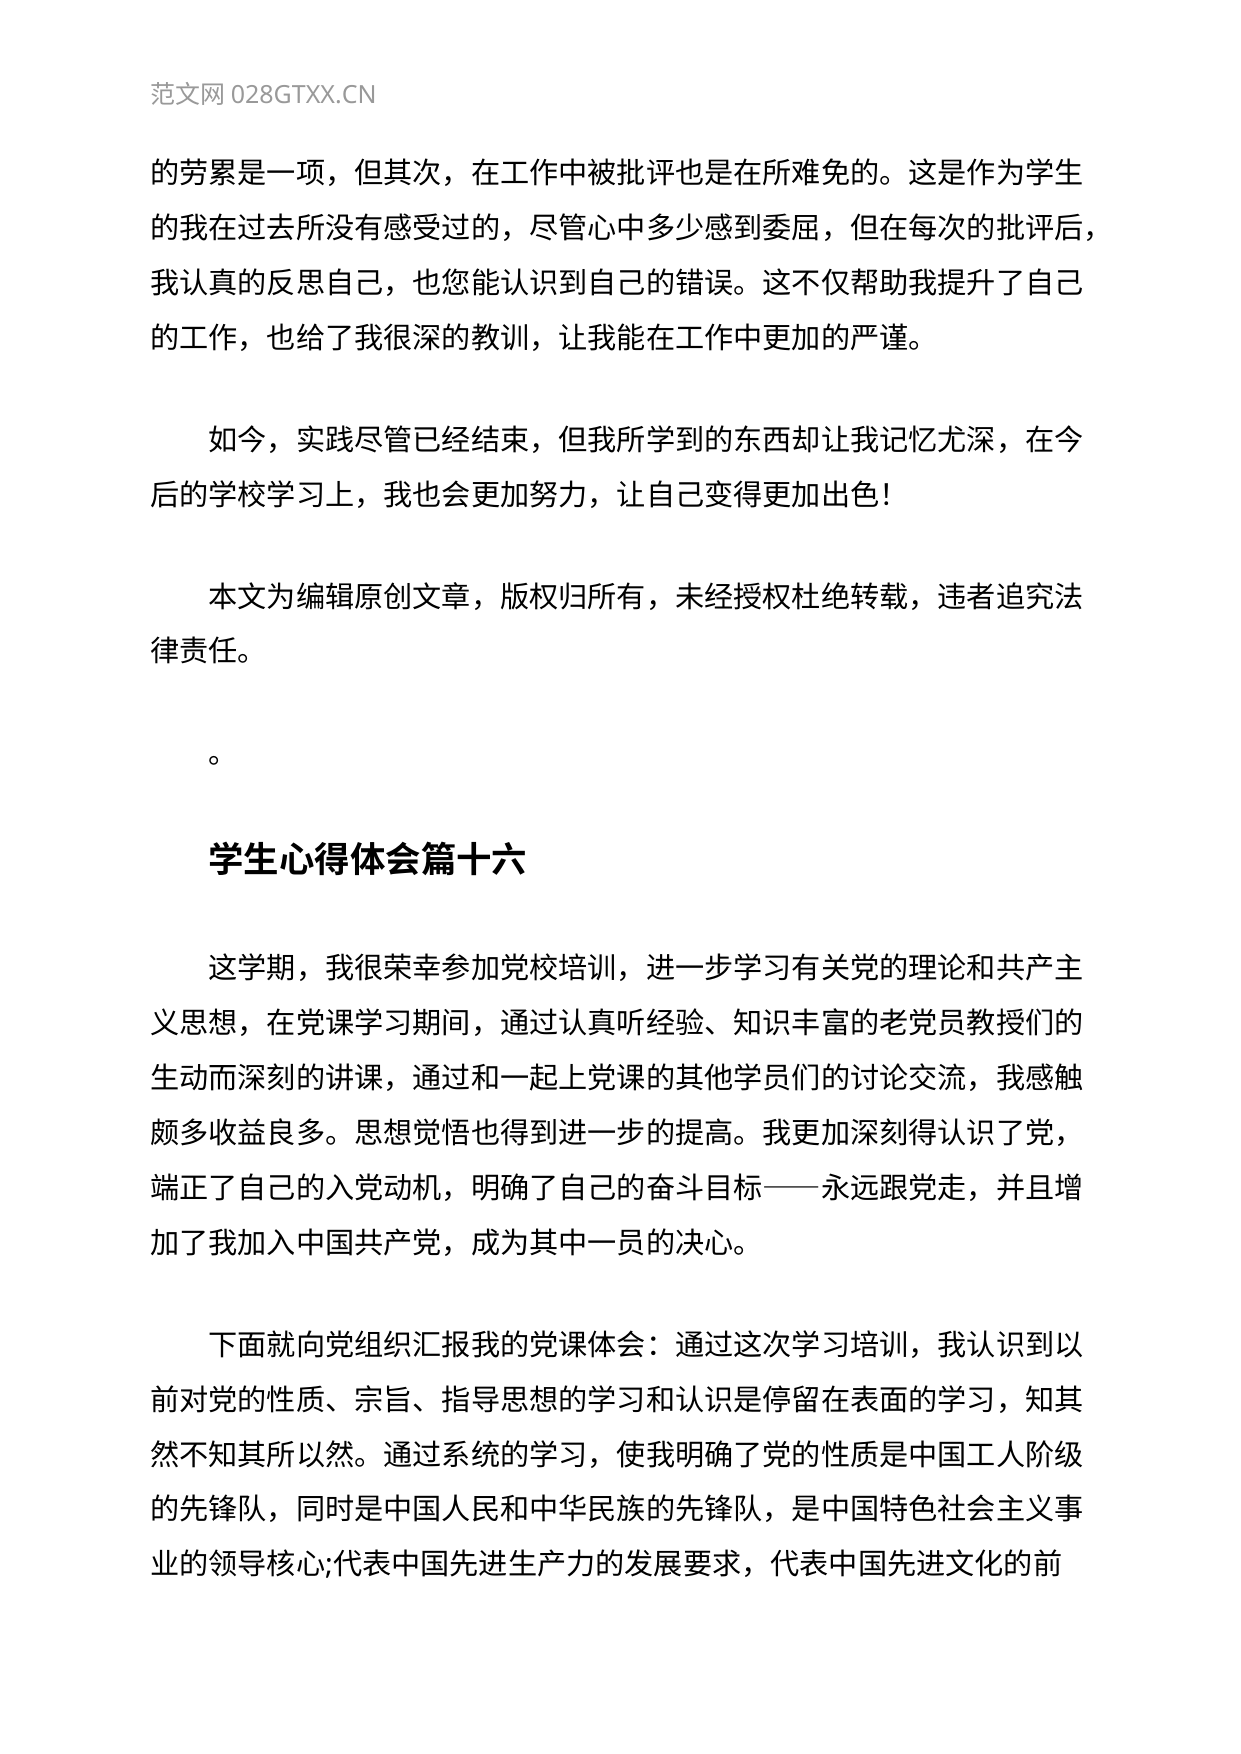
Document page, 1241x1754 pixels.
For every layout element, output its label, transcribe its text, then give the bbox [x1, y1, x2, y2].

text 本文为编辑原创文章，版权归所有，未经授权杜绝转载，违者追究法律责任。 [150, 573, 1090, 670]
text 如今，实践尽管已经结束，但我所学到的东西却让我记忆尤深，在今后的学校学习上，我也会更加努力，让自己变得更加出色！ [150, 416, 1090, 514]
text 。 [150, 730, 1090, 772]
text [150, 150, 1090, 357]
text 学生心得体会篇十六 [150, 832, 1090, 883]
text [150, 1321, 1090, 1583]
text 这学期，我很荣幸参加党校培训，进一步学习有关党的理论和共产主义思想，在党课学习期间，通过认真听经验、知识丰富的老党员教授们的生动而深刻的讲课，通过和一起上党课的其他学员们的讨论交流，我感触颇多收益良多。思想觉悟也得到进一步的提高。我更加深刻得认识了党，端正了自己的入党动机，明确了自己的奋斗目标——永远跟党走，并且增加了我加入中国共产党，成为其中一员的决心。 [150, 945, 1090, 1262]
